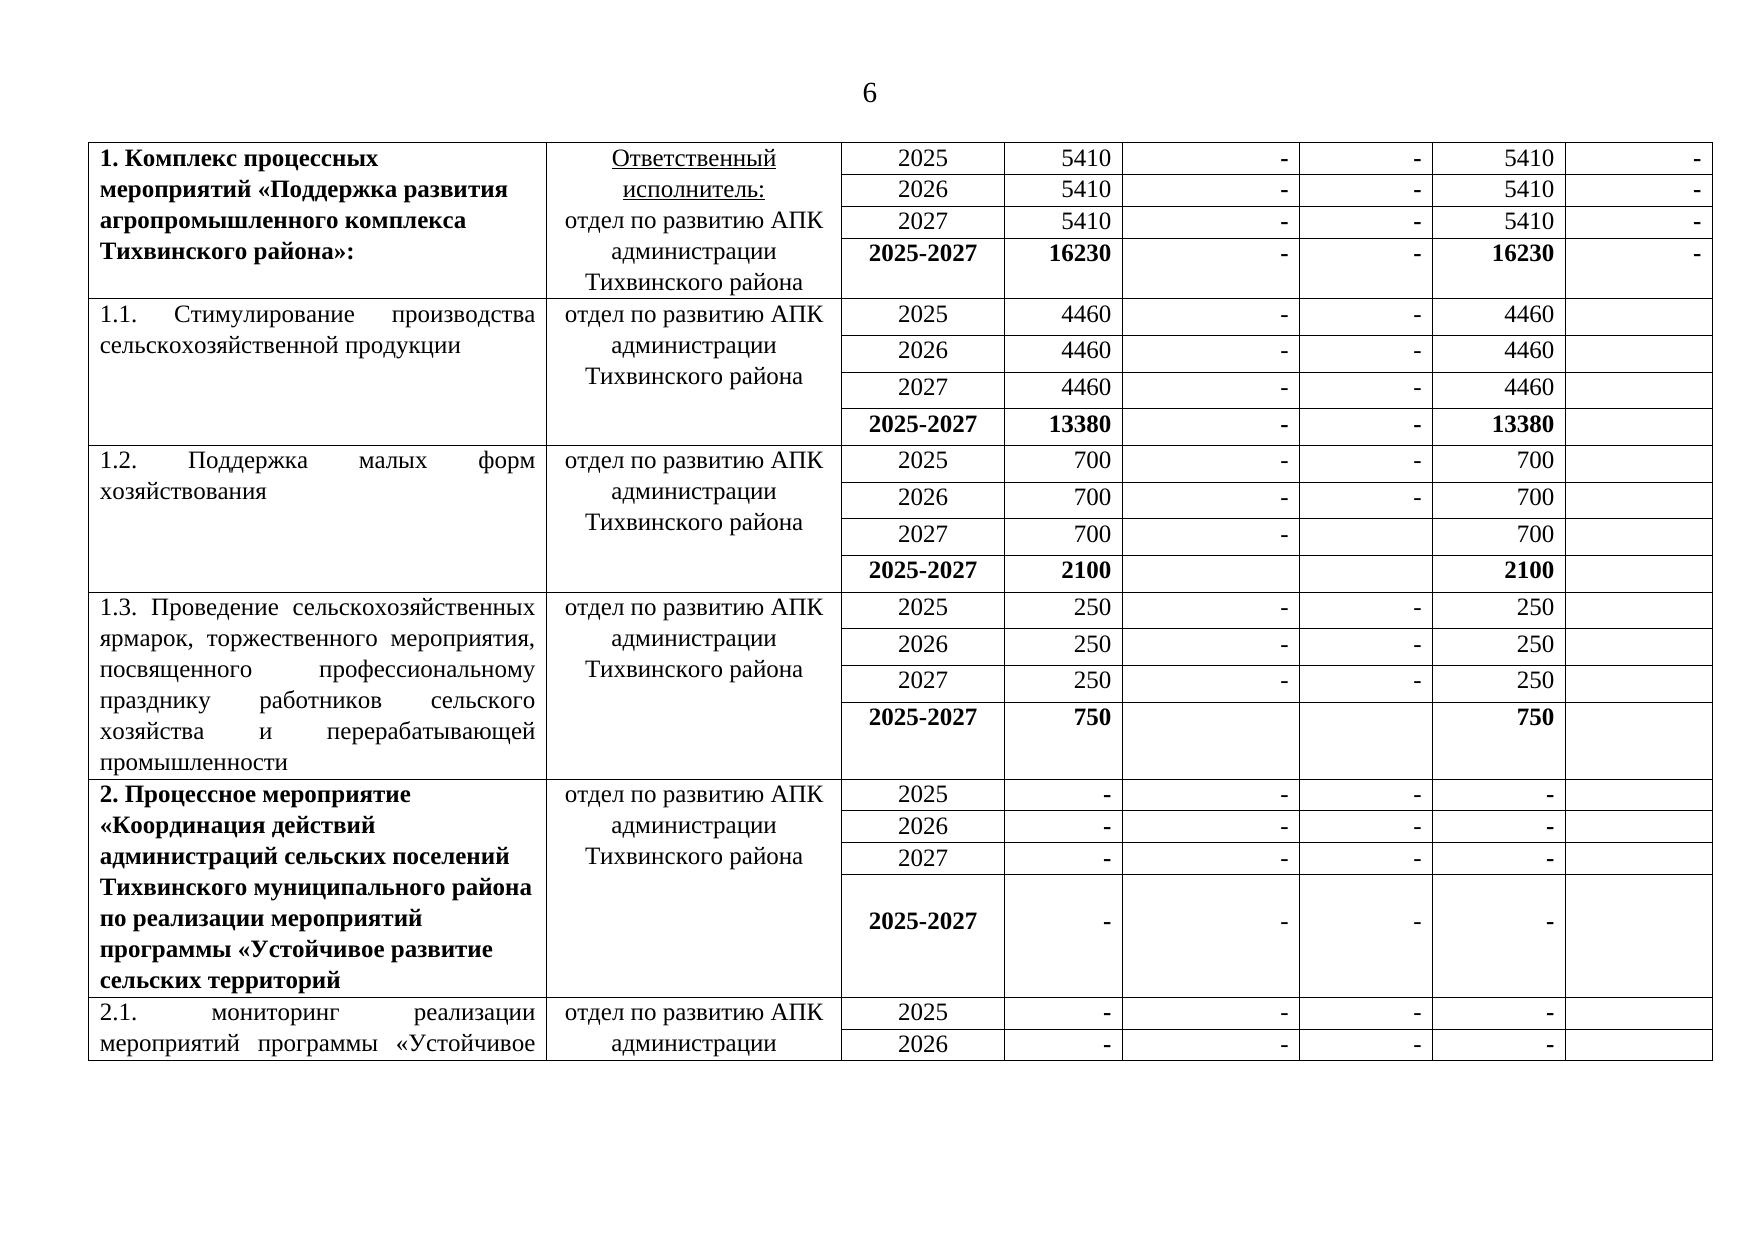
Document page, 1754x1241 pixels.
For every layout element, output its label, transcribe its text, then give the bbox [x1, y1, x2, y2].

table_cell - [1433, 875, 1565, 997]
table_cell - [1005, 875, 1122, 997]
table_cell - [1433, 843, 1565, 874]
table_cell [1566, 446, 1712, 481]
table_cell - [1123, 336, 1299, 371]
table_cell 250 [1433, 666, 1565, 701]
table_cell 250 [1005, 629, 1122, 665]
table_cell 250 [1433, 593, 1565, 628]
table_cell [1566, 666, 1712, 701]
table_cell отдел по развитию АПК администрации Тихвинского района [547, 593, 841, 778]
table_cell 5410 [1433, 207, 1565, 238]
table_cell 1. Комплекс процессных мероприятий «Поддержка развития агропромышленного комплекса Тихвинского района»: [89, 143, 546, 298]
table_cell - [1123, 175, 1299, 206]
table_cell - [1300, 409, 1432, 445]
table_cell 16230 [1433, 239, 1565, 298]
table_cell - [1300, 843, 1432, 874]
table_cell 2025 [842, 446, 1004, 481]
table_cell 2026 [842, 629, 1004, 665]
table_cell - [1300, 336, 1432, 371]
table_cell 4460 [1433, 336, 1565, 371]
table_cell - [1300, 207, 1432, 238]
table_cell [1566, 1030, 1712, 1060]
table_cell 1.1. Стимулирование производства сельскохозяйственной продукции [89, 299, 546, 445]
table_cell [1566, 336, 1712, 371]
table_cell - [1123, 207, 1299, 238]
table_cell - [1300, 593, 1432, 628]
table_cell - [1300, 175, 1432, 206]
table_cell 5410 [1005, 143, 1122, 174]
table_cell - [1123, 143, 1299, 174]
table_cell [1566, 875, 1712, 997]
table_cell - [1005, 998, 1122, 1028]
table_cell - [1005, 811, 1122, 842]
table_cell 2026 [842, 483, 1004, 518]
table_cell 2025-2027 [842, 556, 1004, 591]
table_cell - [1123, 666, 1299, 701]
table_cell 1.2. Поддержка малых форм хозяйствования [89, 446, 546, 591]
table_cell [1566, 811, 1712, 842]
table_cell 700 [1433, 483, 1565, 518]
table_cell - [1123, 629, 1299, 665]
table_cell 2100 [1433, 556, 1565, 591]
table_cell - [1123, 409, 1299, 445]
table_cell - [1123, 998, 1299, 1028]
table_cell 2027 [842, 519, 1004, 555]
table_cell - [1300, 998, 1432, 1028]
table_cell [1566, 593, 1712, 628]
table_cell - [1300, 629, 1432, 665]
table_cell [1566, 998, 1712, 1028]
table_cell - [1300, 666, 1432, 701]
table_cell - [1433, 780, 1565, 810]
table_cell 250 [1005, 593, 1122, 628]
table_cell - [1433, 1030, 1565, 1060]
table_cell [1566, 703, 1712, 778]
table_cell 5410 [1433, 143, 1565, 174]
table_cell - [1433, 998, 1565, 1028]
table_cell 750 [1433, 703, 1565, 778]
table_cell отдел по развитию АПК администрации Тихвинского района [547, 446, 841, 591]
table_cell 2.1. мониторинг реализации мероприятий программы «Устойчивое развитие сельских территорий» в Тихвинском районе. [89, 998, 546, 1060]
table_cell 2027 [842, 666, 1004, 701]
table_cell 700 [1005, 483, 1122, 518]
table_cell - [1566, 143, 1712, 174]
table_cell 16230 [1005, 239, 1122, 298]
table_cell 2. Процессное мероприятие «Координация действий администраций сельских поселений Тихвинского муниципального района по реализации мероприятий программы «Устойчивое развитие сельских территорий [89, 780, 546, 997]
table_cell - [1300, 239, 1432, 298]
table_cell 2026 [842, 336, 1004, 371]
table_cell 2025 [842, 299, 1004, 335]
table_cell - [1300, 373, 1432, 408]
table_cell - [1300, 483, 1432, 518]
table_cell 2027 [842, 843, 1004, 874]
table_cell [1566, 629, 1712, 665]
table_cell 13380 [1005, 409, 1122, 445]
table_cell - [1123, 1030, 1299, 1060]
table_cell 4460 [1005, 299, 1122, 335]
table_cell [1300, 703, 1432, 778]
table_cell [1123, 703, 1299, 778]
table_cell 700 [1433, 446, 1565, 481]
table_cell - [1300, 811, 1432, 842]
table_cell - [1123, 373, 1299, 408]
table_cell 2025-2027 [842, 875, 1004, 997]
table_cell 250 [1005, 666, 1122, 701]
table_cell - [1123, 239, 1299, 298]
table_cell 5410 [1005, 207, 1122, 238]
table_cell [1300, 556, 1432, 591]
table_cell - [1123, 519, 1299, 555]
table_cell - [1123, 299, 1299, 335]
table_cell - [1300, 780, 1432, 810]
table_cell Ответственный исполнитель: отдел по развитию АПК администрации Тихвинского района [547, 143, 841, 298]
table_cell отдел по развитию АПК администрации Тихвинского района [547, 780, 841, 997]
table_cell - [1566, 175, 1712, 206]
table_cell отдел по развитию АПК администрации Тихвинского района [547, 299, 841, 445]
table_cell - [1123, 593, 1299, 628]
table_cell 2025-2027 [842, 239, 1004, 298]
table_cell 2025-2027 [842, 409, 1004, 445]
table_cell [1300, 519, 1432, 555]
table_cell 2025-2027 [842, 703, 1004, 778]
table_cell 250 [1433, 629, 1565, 665]
table_cell [1566, 843, 1712, 874]
table_cell 700 [1005, 519, 1122, 555]
table_cell [1566, 780, 1712, 810]
table_cell 2027 [842, 207, 1004, 238]
table_cell - [1566, 239, 1712, 298]
table_cell 5410 [1433, 175, 1565, 206]
table_cell - [1123, 875, 1299, 997]
table_cell 4460 [1433, 299, 1565, 335]
table_cell [1566, 556, 1712, 591]
table_cell 2100 [1005, 556, 1122, 591]
table_cell 750 [1005, 703, 1122, 778]
table_cell 2026 [842, 1030, 1004, 1060]
table_cell 2025 [842, 780, 1004, 810]
table_cell 13380 [1433, 409, 1565, 445]
table_cell 4460 [1005, 336, 1122, 371]
table_cell 2025 [842, 998, 1004, 1028]
table_cell 2026 [842, 811, 1004, 842]
table_cell 4460 [1433, 373, 1565, 408]
table_cell - [1005, 780, 1122, 810]
table_cell - [1300, 143, 1432, 174]
table_cell - [1123, 446, 1299, 481]
table_cell - [1300, 299, 1432, 335]
table_cell - [1300, 1030, 1432, 1060]
table_cell - [1123, 483, 1299, 518]
table_cell [1566, 483, 1712, 518]
table_cell - [1433, 811, 1565, 842]
table_cell 700 [1433, 519, 1565, 555]
table_cell 4460 [1005, 373, 1122, 408]
table_cell - [1123, 843, 1299, 874]
table_cell 1.3. Проведение сельскохозяйственных ярмарок, торжественного мероприятия, посвященного профессиональному празднику работников сельского хозяйства и перерабатывающей промышленности [89, 593, 546, 778]
table_cell 5410 [1005, 175, 1122, 206]
table_cell [1566, 373, 1712, 408]
table_cell [1566, 299, 1712, 335]
table_cell - [1005, 843, 1122, 874]
table_cell - [1123, 811, 1299, 842]
table_cell - [1300, 875, 1432, 997]
table_cell [1123, 556, 1299, 591]
table_cell [1566, 409, 1712, 445]
table_cell - [1005, 1030, 1122, 1060]
table_cell 2025 [842, 593, 1004, 628]
table_cell - [1300, 446, 1432, 481]
table_cell 2026 [842, 175, 1004, 206]
table_cell - [1566, 207, 1712, 238]
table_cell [547, 998, 841, 1060]
table_cell 2025 [842, 143, 1004, 174]
table_cell 700 [1005, 446, 1122, 481]
table_cell [1566, 519, 1712, 555]
table_cell 2027 [842, 373, 1004, 408]
table_cell - [1123, 780, 1299, 810]
